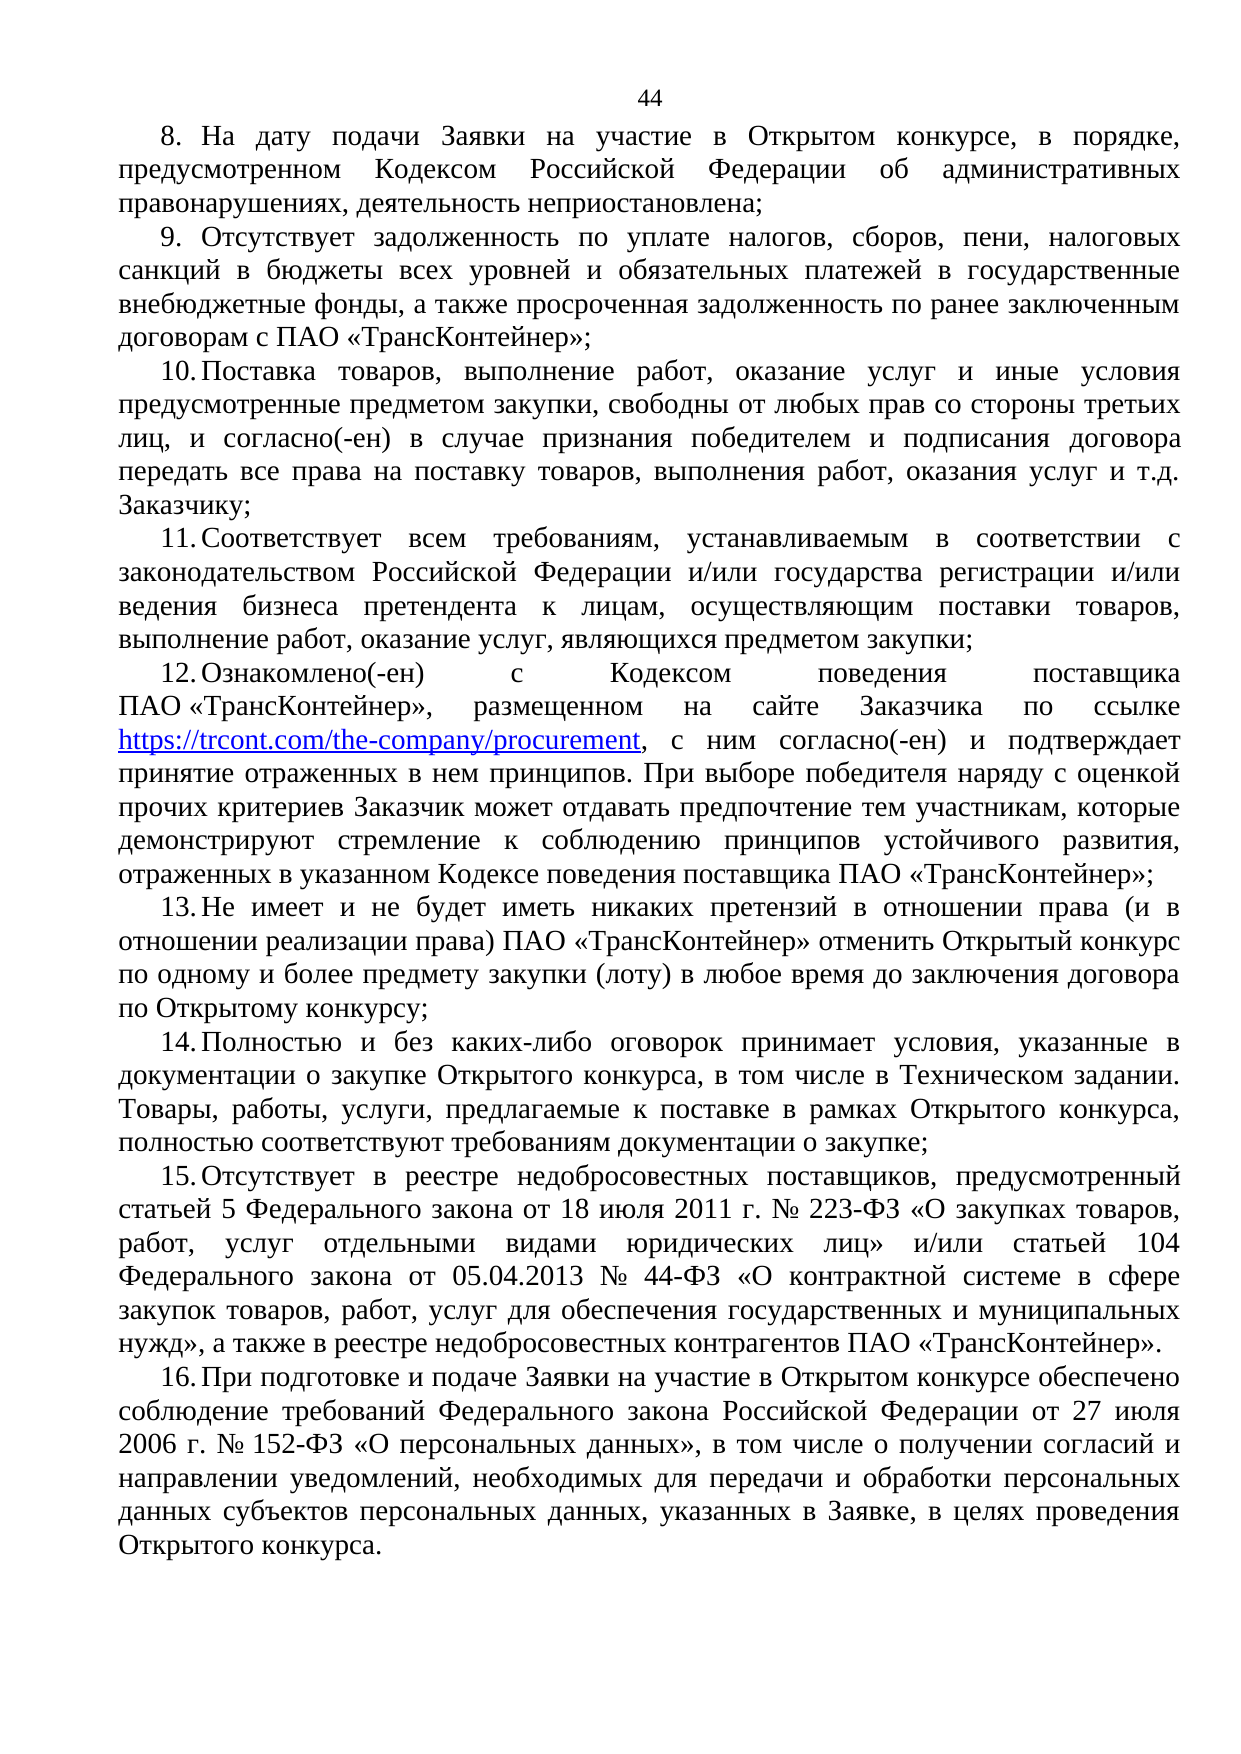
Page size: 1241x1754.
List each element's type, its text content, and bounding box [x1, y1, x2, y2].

list На дату подачи Заявки на участие в Открытом конкурсе, в порядке, предусмотренном Кодексом Российской Федерации об административных правонарушениях, деятельность неприостановлена; [118, 118, 1181, 219]
list Соответствует всем требованиям, устанавливаемым в соответствии с законодательством Российской Федерации и/или государства регистрации и/или ведения бизнеса претендента к лицам, осуществляющим поставки товаров, выполнение работ, оказание услуг, являющихся предметом закупки; [118, 521, 1181, 655]
list Не имеет и не будет иметь никаких претензий в отношении права (и в отношении реализации права) ПАО «ТрансКонтейнер» отменить Открытый конкурс по одному и более предмету закупки (лоту) в любое время до заключения договора по Открытому конкурсу; [118, 889, 1181, 1024]
list Отсутствует в реестре недобросовестных поставщиков, предусмотренный статьей 5 Федерального закона от 18 июля 2011 г. № 223-ФЗ «О закупках товаров, работ, услуг отдельными видами юридических лиц» и/или статьей 104 Федерального закона от 05.04.2013 № 44-ФЗ «О контрактной системе в сфере закупок товаров, работ, услуг для обеспечения государственных и муниципальных нужд», а также в реестре недобросовестных контрагентов ПАО «ТрансКонтейнер». [118, 1158, 1181, 1359]
list При подготовке и подаче Заявки на участие в Открытом конкурсе обеспечено соблюдение требований Федерального закона Российской Федерации от 27 июля 2006 г. № 152-ФЗ «О персональных данных», в том числе о получении согласий и направлении уведомлений, необходимых для передачи и обработки персональных данных субъектов персональных данных, указанных в Заявке, в целях проведения Открытого конкурса. [118, 1359, 1181, 1560]
list Поставка товаров, выполнение работ, оказание услуг и иные условия предусмотренные предметом закупки, свободны от любых прав со стороны третьих лиц, и согласно(-ен) в случае признания победителем и подписания договора передать все права на поставку товаров, выполнения работ, оказания услуг и т.д. Заказчику; [118, 353, 1181, 521]
list Отсутствует задолженность по уплате налогов, сборов, пени, налоговых санкций в бюджеты всех уровней и обязательных платежей в государственные внебюджетные фонды, а также просроченная задолженность по ранее заключенным договорам с ПАО «ТрансКонтейнер»; [118, 219, 1181, 353]
list Ознакомлено(-ен) с Кодексом поведения поставщика ПАО «ТрансКонтейнер», размещенном на сайте Заказчика по ссылке https://trcont.com/the-company/procurement, с ним согласно(-ен) и подтверждает принятие отраженных в нем принципов. При выборе победителя наряду с оценкой прочих критериев Заказчик может отдавать предпочтение тем участникам, которые демонстрируют стремление к соблюдению принципов устойчивого развития, отраженных в указанном Кодексе поведения поставщика ПАО «ТрансКонтейнер»; [118, 655, 1181, 889]
list Полностью и без каких-либо оговорок принимает условия, указанные в документации о закупке Открытого конкурса, в том числе в Техническом задании. Товары, работы, услуги, предлагаемые к поставке в рамках Открытого конкурса, полностью соответствуют требованиям документации о закупке; [118, 1024, 1181, 1158]
